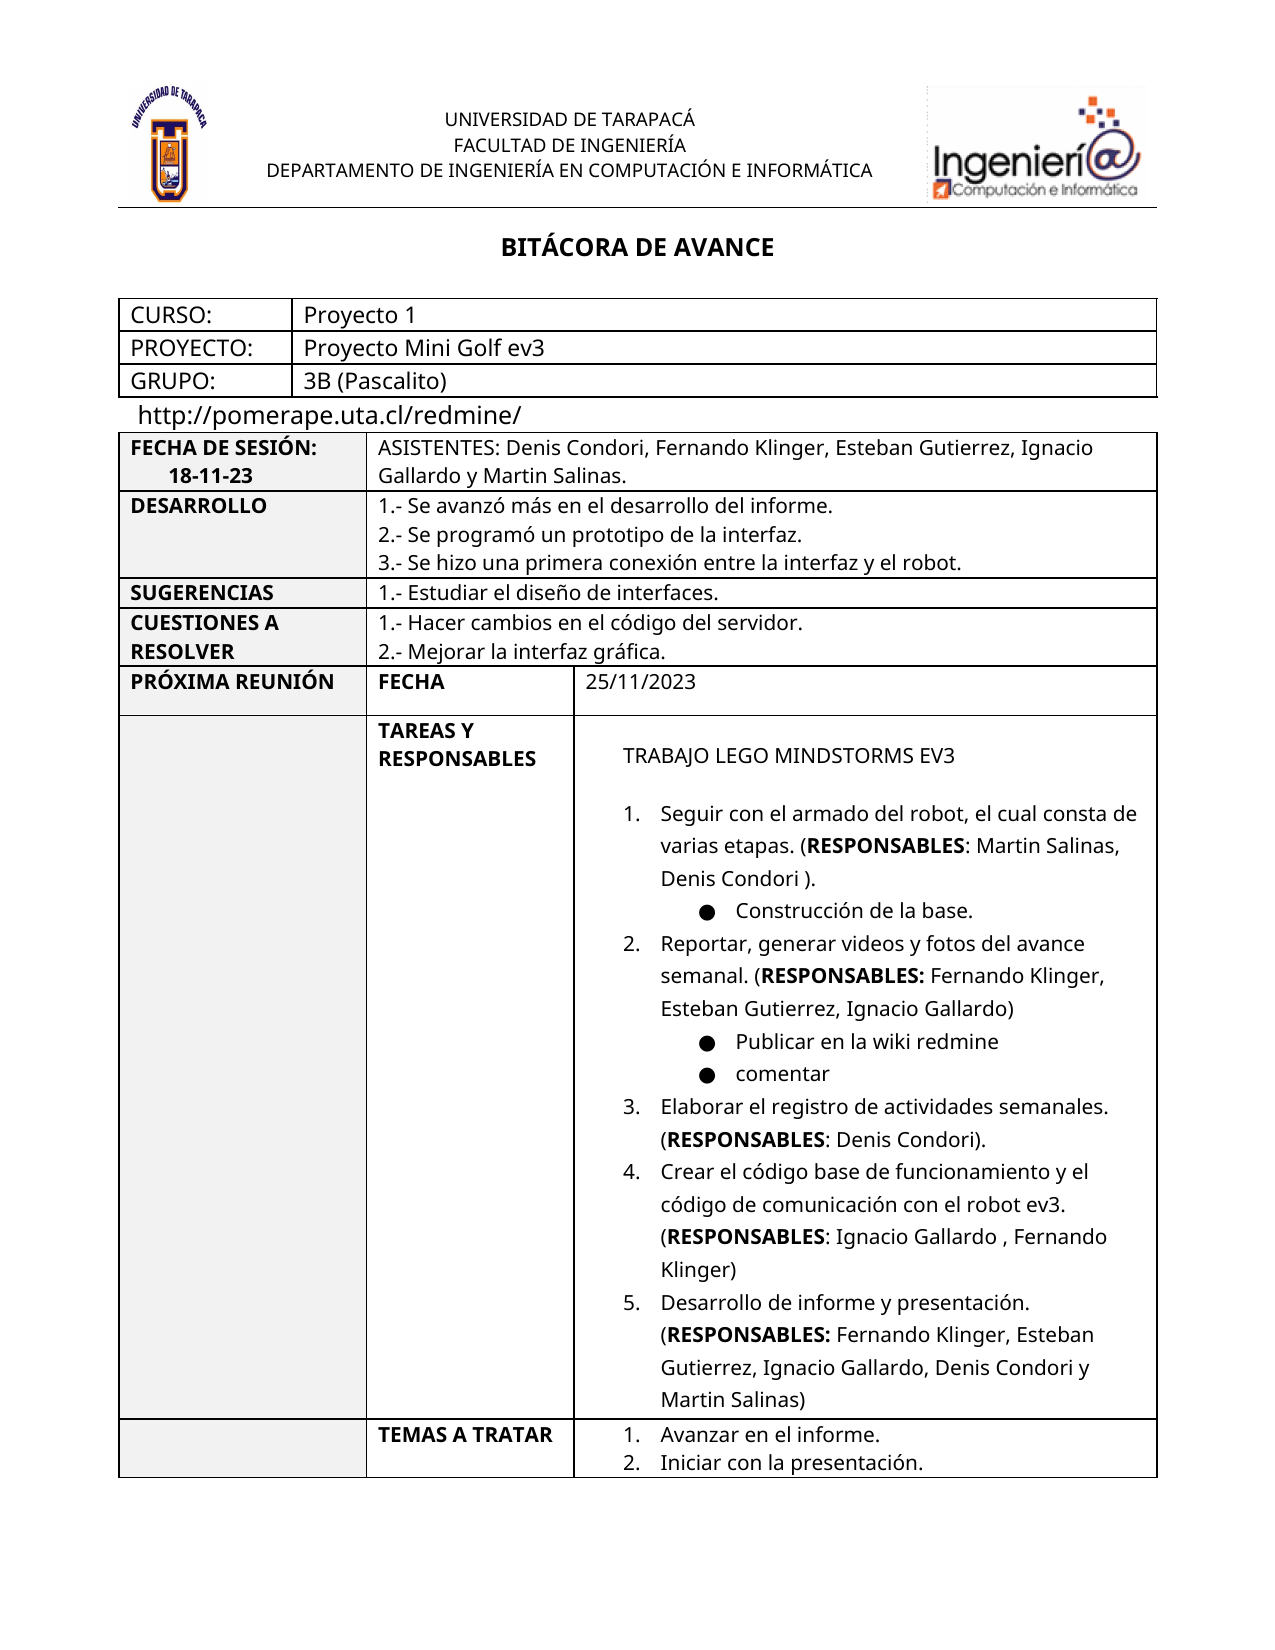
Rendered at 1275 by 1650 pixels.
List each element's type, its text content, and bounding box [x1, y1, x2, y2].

table_cell 1.- Estudiar el diseño de interfaces. [367, 579, 1156, 607]
text http://pomerape.uta.cl/redmine/ [118, 398, 1157, 432]
table_cell 1.- Se avanzó más en el desarrollo del informe. 2.- Se programó un prototipo de la interfaz. 3.- Se hizo una primera conexión entre la interfaz y el robot. [367, 492, 1156, 577]
table_cell [120, 1420, 366, 1477]
table_cell Proyecto Mini Golf ev3 [293, 332, 1156, 363]
table_cell 1.- Hacer cambios en el código del servidor. 2.- Mejorar la interfaz gráfica. [367, 609, 1156, 665]
text BITÁCORA DE AVANCE [118, 229, 1157, 263]
table_cell CUESTIONES A RESOLVER [120, 609, 366, 665]
table_header FECHA DE SESIÓN: 18-11-23 [120, 433, 366, 490]
table_cell TAREAS Y RESPONSABLES [367, 716, 573, 1418]
table_cell SUGERENCIAS [120, 579, 366, 607]
table_cell PROYECTO: [120, 332, 291, 363]
table_cell GRUPO: [120, 365, 291, 396]
table_cell [120, 716, 366, 1418]
table_cell 25/11/2023 [575, 667, 1156, 714]
table_cell Avanzar en el informe. Iniciar con la presentación. [575, 1420, 1156, 1477]
table_header CURSO: [120, 299, 291, 330]
picture [129, 82, 213, 207]
table_header ASISTENTES: Denis Condori, Fernando Klinger, Esteban Gutierrez, Ignacio Gallardo y Martin Salinas. [367, 433, 1156, 490]
table_cell 3B (Pascalito) [293, 365, 1156, 396]
picture [926, 86, 1146, 203]
table_cell TEMAS A TRATAR [367, 1420, 573, 1477]
table_cell DESARROLLO [120, 492, 366, 577]
table_header Proyecto 1 [293, 299, 1156, 330]
table_cell TRABAJO LEGO MINDSTORMS EV3 Seguir con el armado del robot, el cual consta de varias etapas. (RESPONSABLES: Martin Salinas, Denis Condori ). Construcción de la base. Reportar, generar videos y fotos del avance semanal. (RESPONSABLES: Fernando Klinger, Esteban Gutierrez, Ignacio Gallardo) Publicar en la wiki redmine comentar Elaborar el registro de actividades semanales. (RESPONSABLES: Denis Condori). Crear el código base de funcionamiento y el código de comunicación con el robot ev3. (RESPONSABLES: Ignacio Gallardo , Fernando Klinger) Desarrollo de informe y presentación. (RESPONSABLES: Fernando Klinger, Esteban Gutierrez, Ignacio Gallardo, Denis Condori y Martin Salinas) [575, 716, 1156, 1418]
table_cell FECHA [367, 667, 573, 714]
table_cell PRÓXIMA REUNIÓN [120, 667, 366, 714]
